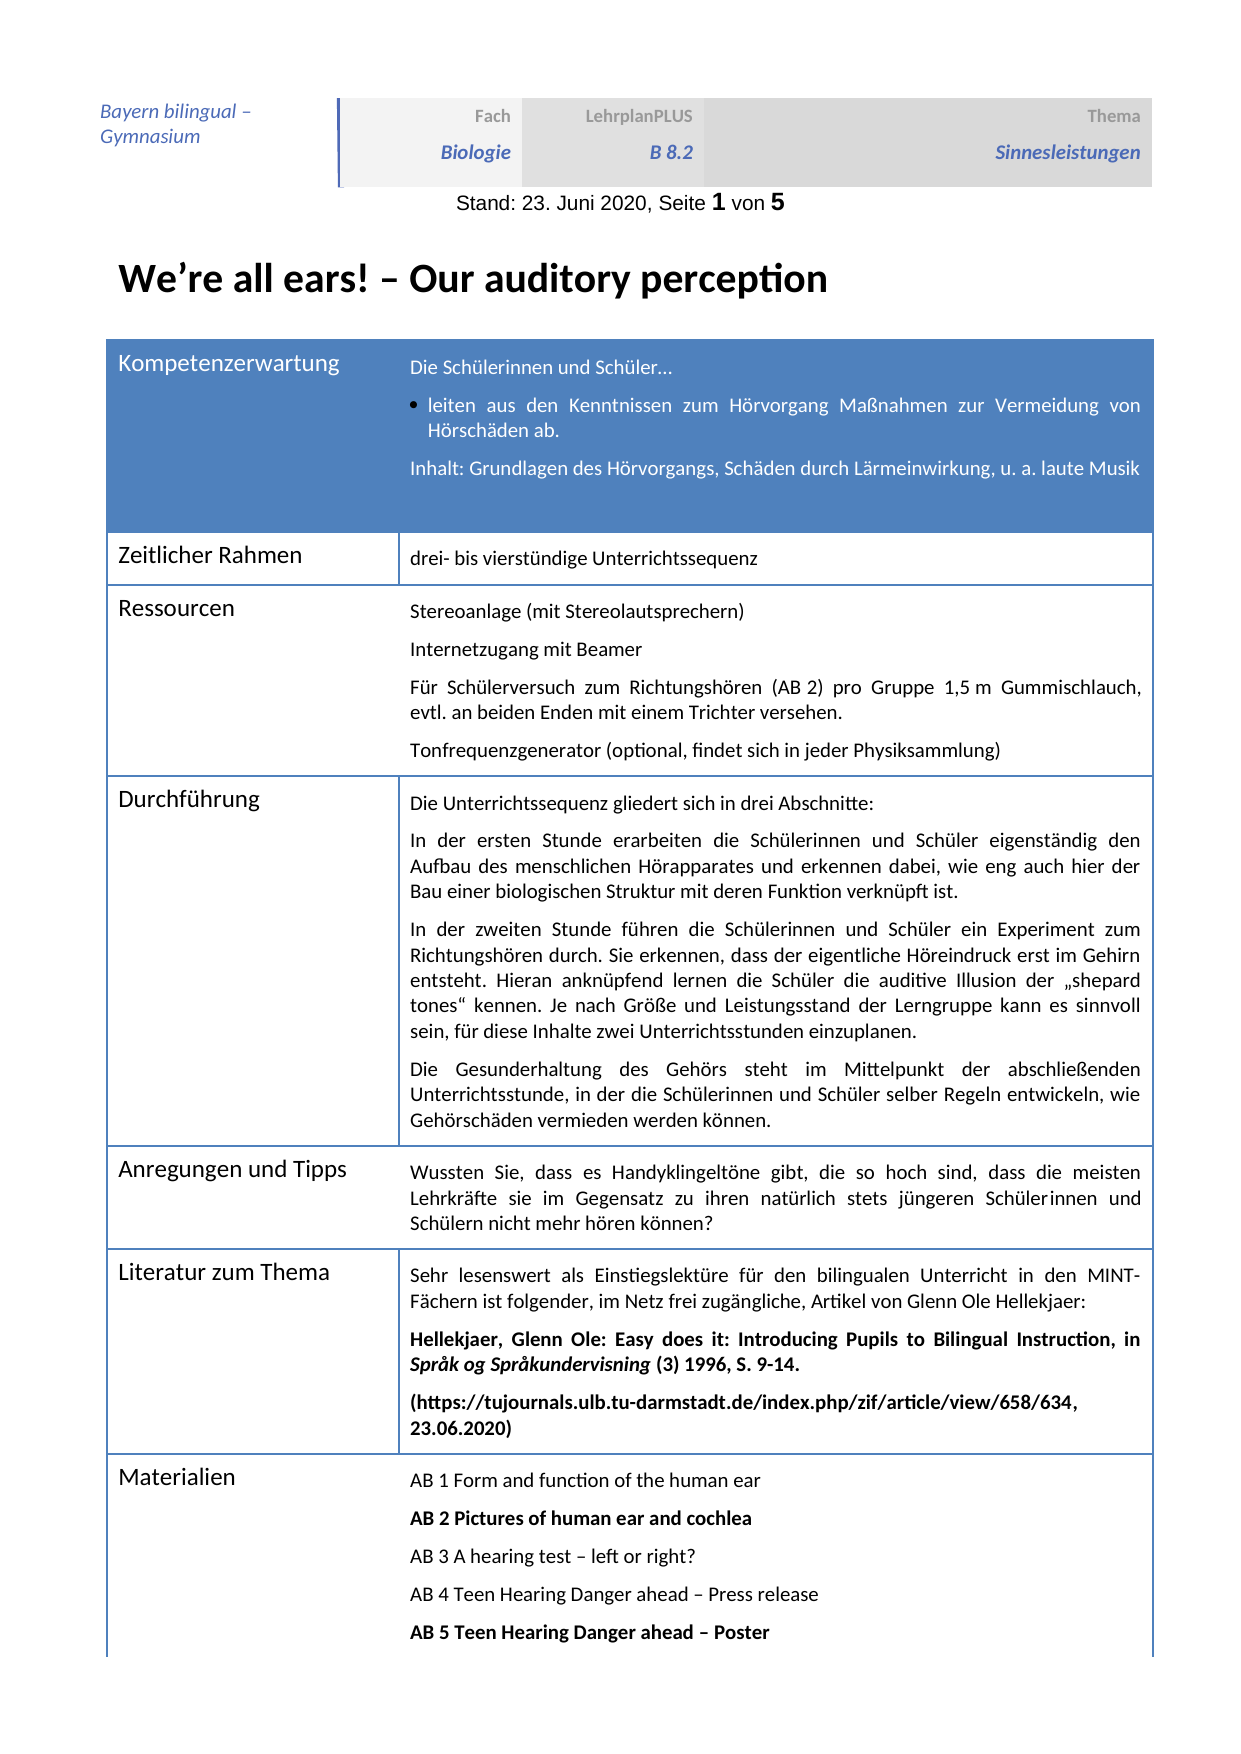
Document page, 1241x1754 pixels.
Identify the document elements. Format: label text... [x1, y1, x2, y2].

table_cell Die Unterrichtssequenz gliedert sich in drei Abschnitte: In der ersten Stunde erarbeiten die Schülerinnen und Schüler eigenständig den Aufbau des menschlichen Hörapparates und erkennen dabei, wie eng auch hier der Bau einer biologischen Struktur mit deren Funktion verknüpft ist. In der zweiten Stunde führen die Schülerinnen und Schüler ein Experiment zum Richtungshören durch. Sie erkennen, dass der eigentliche Höreindruck erst im Gehirn entsteht. Hieran anknüpfend lernen die Schüler die auditive Illusion der „shepard tones“ kennen. Je nach Größe und Leistungsstand der Lerngruppe kann es sinnvoll sein, für diese Inhalte zwei Unterrichtsstunden einzuplanen. Die Gesunderhaltung des Gehörs steht im Mittelpunkt der abschließenden Unterrichtsstunde, in der die Schülerinnen und Schüler selber Regeln entwickeln, wie Gehörschäden vermieden werden können. [400, 777, 1152, 1145]
table_cell Anregungen und Tipps [108, 1147, 399, 1248]
table_cell drei- bis vierstündige Unterrichtssequenz [400, 533, 1152, 583]
table_cell Zeitlicher Rahmen [108, 533, 398, 583]
table_cell Materialien [108, 1455, 399, 1657]
table_cell Sehr lesenswert als Einstiegslektüre für den bilingualen Unterricht in den MINT-Fächern ist folgender, im Netz frei zugängliche, Artikel von Glenn Ole Hellekjaer: Hellekjaer, Glenn Ole: Easy does it: Introducing Pupils to Bilingual Instruction, in Språk og Språkundervisning (3) 1996, S. 9-14. (https://tujournals.ulb.tu-darmstadt.de/index.php/zif/article/view/658/634, 23.06.2020) [400, 1250, 1152, 1453]
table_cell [399, 1455, 1152, 1657]
subtitle We’re all ears! – Our auditory perception [118, 252, 1122, 303]
table_header Kompetenzerwartung [108, 341, 399, 531]
table_cell Durchführung [108, 777, 398, 1145]
table_cell Literatur zum Thema [108, 1250, 398, 1453]
table_cell Ressourcen [108, 586, 399, 775]
table_header Die Schülerinnen und Schüler… leiten aus den Kenntnissen zum Hörvorgang Maßnahmen zur Vermeidung von Hörschäden ab. Inhalt: Grundlagen des Hörvorgangs, Schäden durch Lärmeinwirkung, u. a. laute Musik [399, 341, 1152, 531]
table_cell Wussten Sie, dass es Handyklingeltöne gibt, die so hoch sind, dass die meisten Lehrkräfte sie im Gegensatz zu ihren natürlich stets jüngeren Schülerinnen und Schülern nicht mehr hören können? [399, 1147, 1152, 1248]
table_cell Stereoanlage (mit Stereolautsprechern) Internetzugang mit Beamer Für Schülerversuch zum Richtungshören (AB 2) pro Gruppe 1,5 m Gummischlauch, evtl. an beiden Enden mit einem Trichter versehen. Tonfrequenzgenerator (optional, findet sich in jeder Physiksammlung) [399, 586, 1152, 775]
